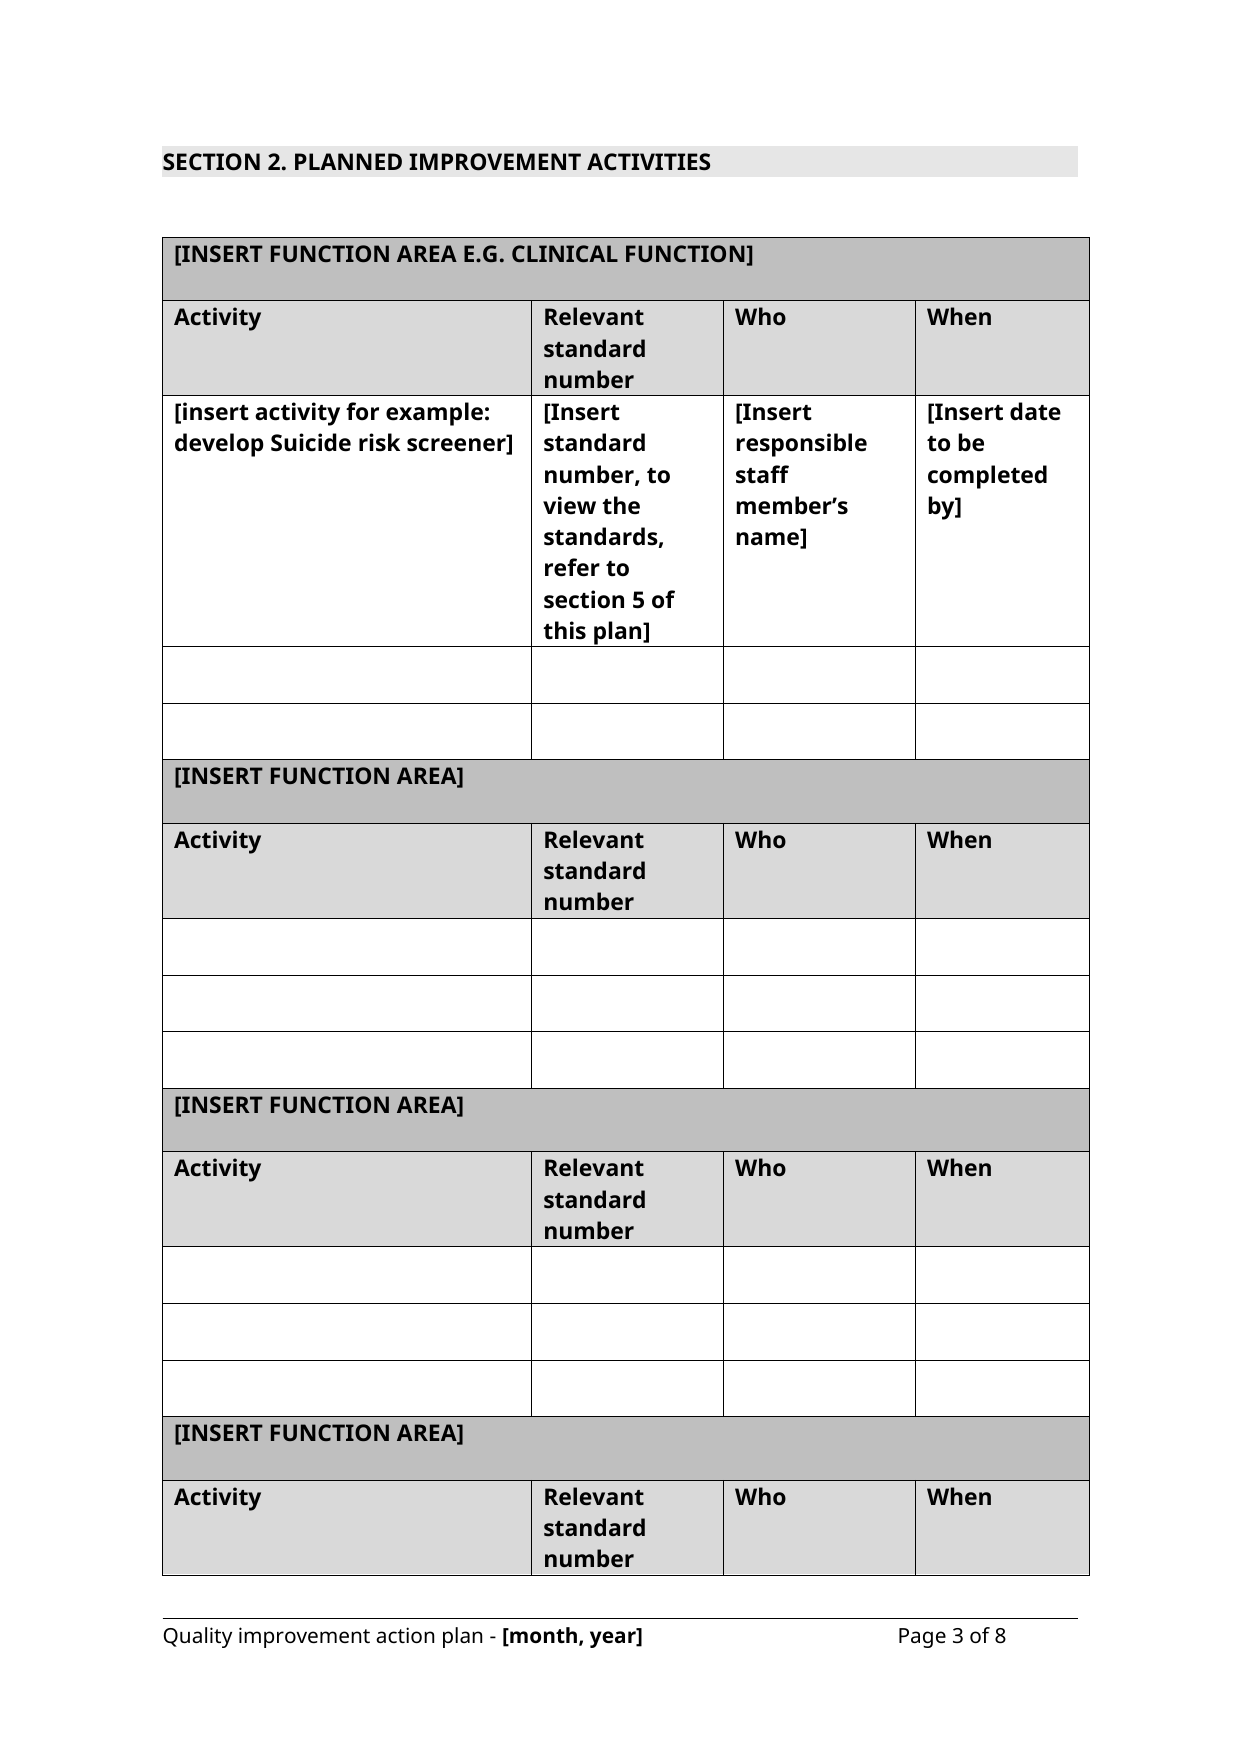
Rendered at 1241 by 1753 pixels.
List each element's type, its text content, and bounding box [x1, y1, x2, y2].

table_header [INSERT FUNCTION AREA E.G. CLINICAL FUNCTION] [163, 238, 1089, 300]
table_cell [724, 704, 915, 759]
table_cell [Insert date to be completed by] [916, 396, 1089, 646]
table_cell [916, 704, 1089, 759]
table_cell When [916, 824, 1089, 918]
table_cell [163, 976, 531, 1031]
table_cell Who [724, 1481, 915, 1574]
table_cell [insert activity for example: develop Suicide risk screener] [163, 396, 531, 646]
table_cell [916, 976, 1089, 1031]
table_cell Who [724, 1152, 915, 1246]
table_cell [163, 1247, 531, 1303]
table_cell [724, 647, 915, 703]
table_cell [916, 1247, 1089, 1303]
table_cell [163, 919, 531, 974]
table_cell [916, 1304, 1089, 1359]
table_cell [163, 1361, 531, 1416]
table_cell Who [724, 824, 915, 918]
table_cell [163, 647, 531, 703]
table_cell Activity [163, 1481, 531, 1574]
table_cell [163, 704, 531, 759]
table_cell When [916, 1152, 1089, 1246]
table_cell [532, 1304, 723, 1359]
table_cell Relevant standard number [532, 301, 723, 395]
table_cell [532, 704, 723, 759]
table_cell [INSERT FUNCTION AREA] [163, 1417, 1089, 1480]
table_cell [916, 647, 1089, 703]
table_cell When [916, 1481, 1089, 1574]
table_cell [532, 1032, 723, 1088]
table_cell [532, 976, 723, 1031]
table_cell Activity [163, 301, 531, 395]
table_cell [916, 1361, 1089, 1416]
table_cell Activity [163, 824, 531, 918]
table_cell Relevant standard number [532, 1481, 723, 1574]
table_cell [724, 1304, 915, 1359]
table_cell [724, 1032, 915, 1088]
table_cell [Insert responsible staff member’s name] [724, 396, 915, 646]
table_cell [724, 1361, 915, 1416]
subtitle SECTION 2. PLANNED IMPROVEMENT ACTIVITIES [162, 146, 1078, 177]
table_cell [Insert standard number, to view the standards, refer to section 5 of this plan] [532, 396, 723, 646]
table_cell [532, 919, 723, 974]
table_cell [INSERT FUNCTION AREA] [163, 1089, 1089, 1151]
table_cell [INSERT FUNCTION AREA] [163, 760, 1089, 823]
table_cell Relevant standard number [532, 824, 723, 918]
table_cell Relevant standard number [532, 1152, 723, 1246]
table_cell [724, 976, 915, 1031]
table_cell [916, 1032, 1089, 1088]
table_cell Who [724, 301, 915, 395]
table_cell [532, 1247, 723, 1303]
table_cell [532, 1361, 723, 1416]
table_cell [916, 919, 1089, 974]
table_cell [532, 647, 723, 703]
table_cell When [916, 301, 1089, 395]
table_cell [724, 919, 915, 974]
table_cell [163, 1032, 531, 1088]
table_cell Activity [163, 1152, 531, 1246]
table_cell [163, 1304, 531, 1359]
table_cell [724, 1247, 915, 1303]
